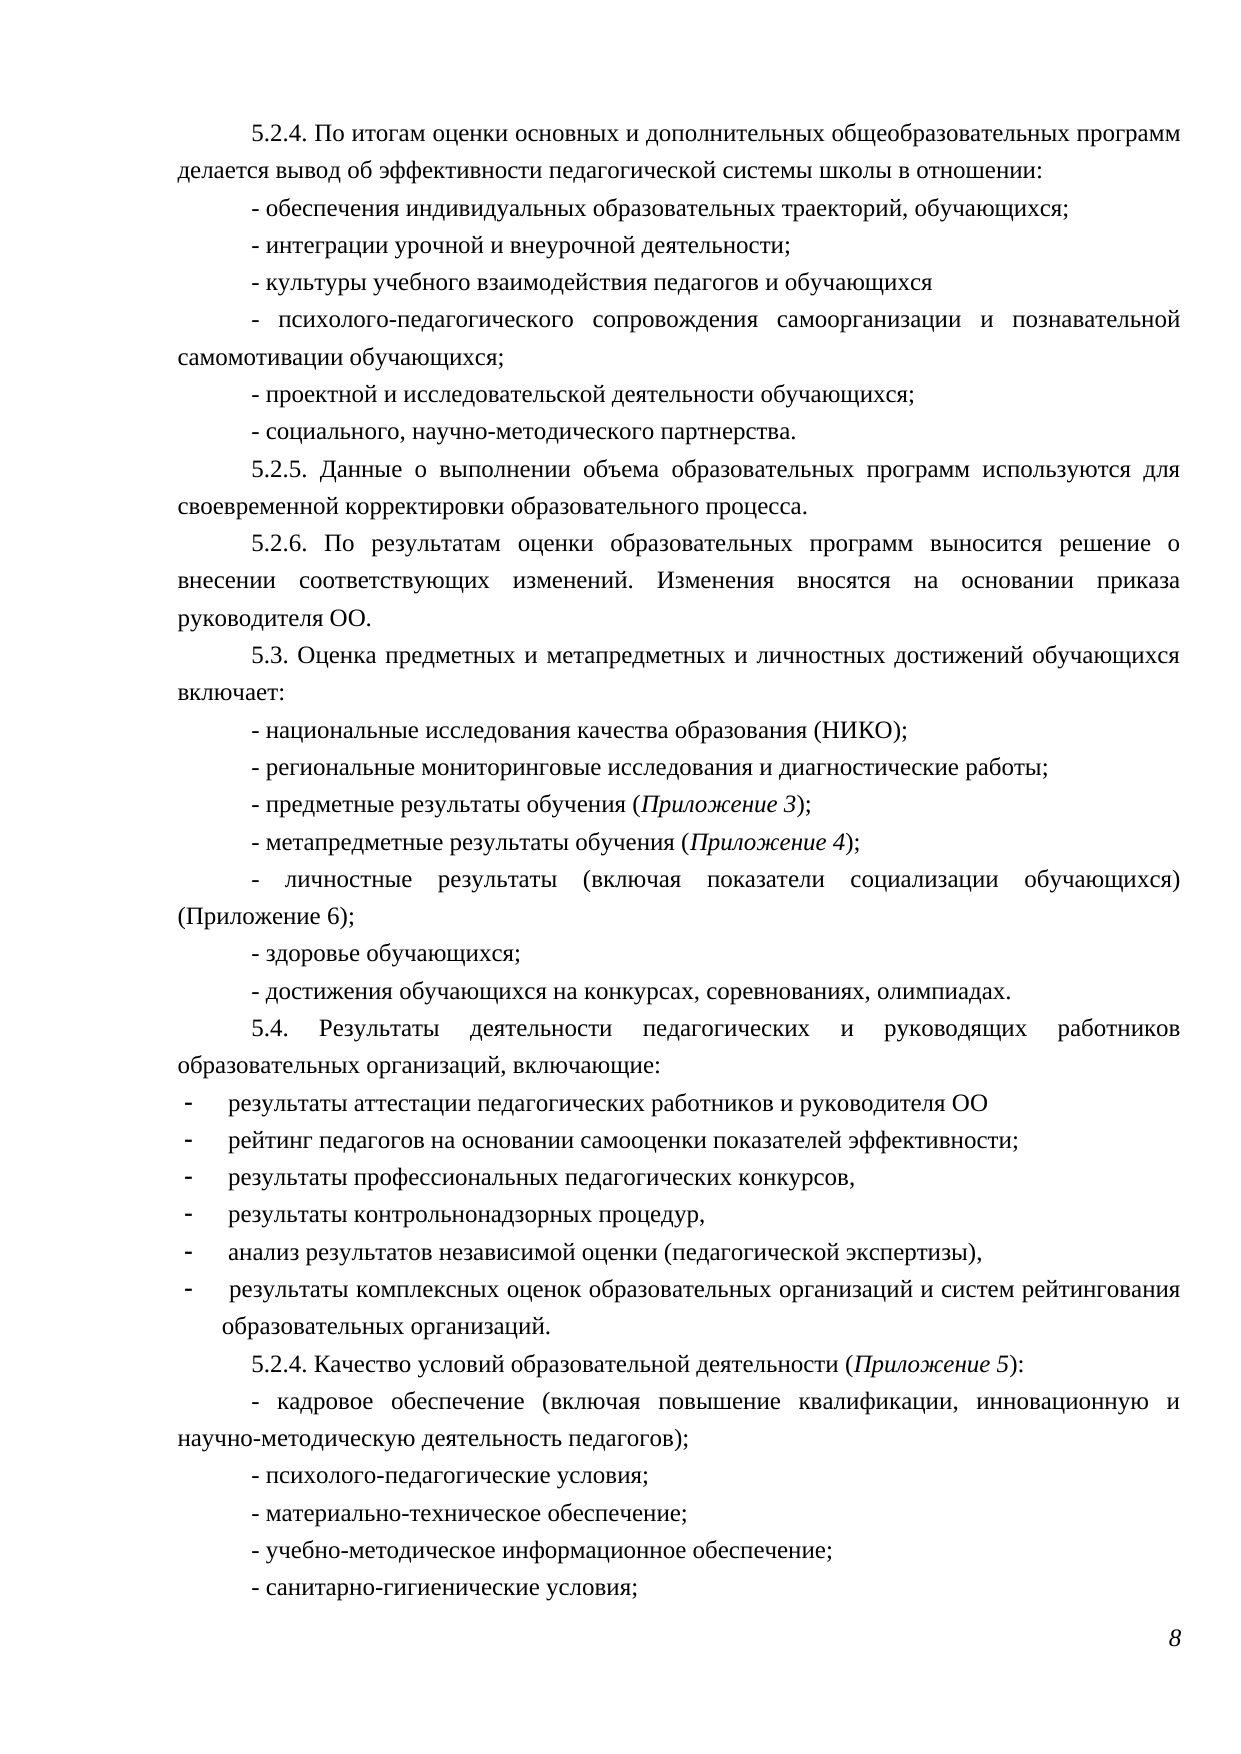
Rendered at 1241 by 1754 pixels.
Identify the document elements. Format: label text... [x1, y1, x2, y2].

text 5.3. Оценка предметных и метапредметных и личностных достижений обучающихся включает: [177, 640, 1181, 706]
text - региональные мониторинговые исследования и диагностические работы; [177, 752, 1181, 781]
list результаты комплексных оценок образовательных организаций и систем рейтингования образовательных организаций. [184, 1274, 1181, 1340]
list анализ результатов независимой оценки (педагогической экспертизы), [184, 1237, 1181, 1266]
text - метапредметные результаты обучения (Приложение 4); [177, 827, 1181, 855]
text - здоровье обучающихся; [177, 938, 1181, 967]
list результаты аттестации педагогических работников и руководителя ОО [184, 1088, 1181, 1116]
list результаты профессиональных педагогических конкурсов, [184, 1162, 1181, 1191]
list результаты контрольнонадзорных процедур, [184, 1199, 1181, 1228]
text - интеграции урочной и внеурочной деятельности; [177, 230, 1181, 259]
text - санитарно-гигиенические условия; [177, 1572, 1181, 1601]
text - учебно-методическое информационное обеспечение; [177, 1535, 1181, 1564]
text - психолого-педагогические условия; [177, 1461, 1181, 1489]
text 5.4. Результаты деятельности педагогических и руководящих работников образовательных организаций, включающие: [177, 1013, 1181, 1079]
text - материально-техническое обеспечение; [177, 1498, 1181, 1527]
text - национальные исследования качества образования (НИКО); [177, 715, 1181, 743]
text - обеспечения индивидуальных образовательных траекторий, обучающихся; [177, 193, 1181, 221]
text 5.2.4. По итогам оценки основных и дополнительных общеобразовательных программ делается вывод об эффективности педагогической системы школы в отношении: [177, 118, 1181, 184]
text - личностные результаты (включая показатели социализации обучающихся) (Приложение 6); [177, 864, 1181, 930]
text - проектной и исследовательской деятельности обучающихся; [177, 379, 1181, 408]
text - достижения обучающихся на конкурсах, соревнованиях, олимпиадах. [177, 976, 1181, 1004]
text - культуры учебного взаимодействия педагогов и обучающихся [177, 267, 1181, 296]
text - кадровое обеспечение (включая повышение квалификации, инновационную и научно-методическую деятельность педагогов); [177, 1386, 1181, 1452]
text 5.2.5. Данные о выполнении объема образовательных программ используются для своевременной корректировки образовательного процесса. [177, 454, 1181, 520]
text 5.2.4. Качество условий образовательной деятельности (Приложение 5): [177, 1349, 1181, 1377]
text - предметные результаты обучения (Приложение 3); [177, 789, 1181, 818]
text - психолого-педагогического сопровождения самоорганизации и познавательной самомотивации обучающихся; [177, 304, 1181, 371]
text - социального, научно-методического партнерства. [177, 416, 1181, 445]
list рейтинг педагогов на основании самооценки показателей эффективности; [184, 1125, 1181, 1154]
text 5.2.6. По результатам оценки образовательных программ выносится решение о внесении соответствующих изменений. Изменения вносятся на основании приказа руководителя ОО. [177, 528, 1181, 632]
